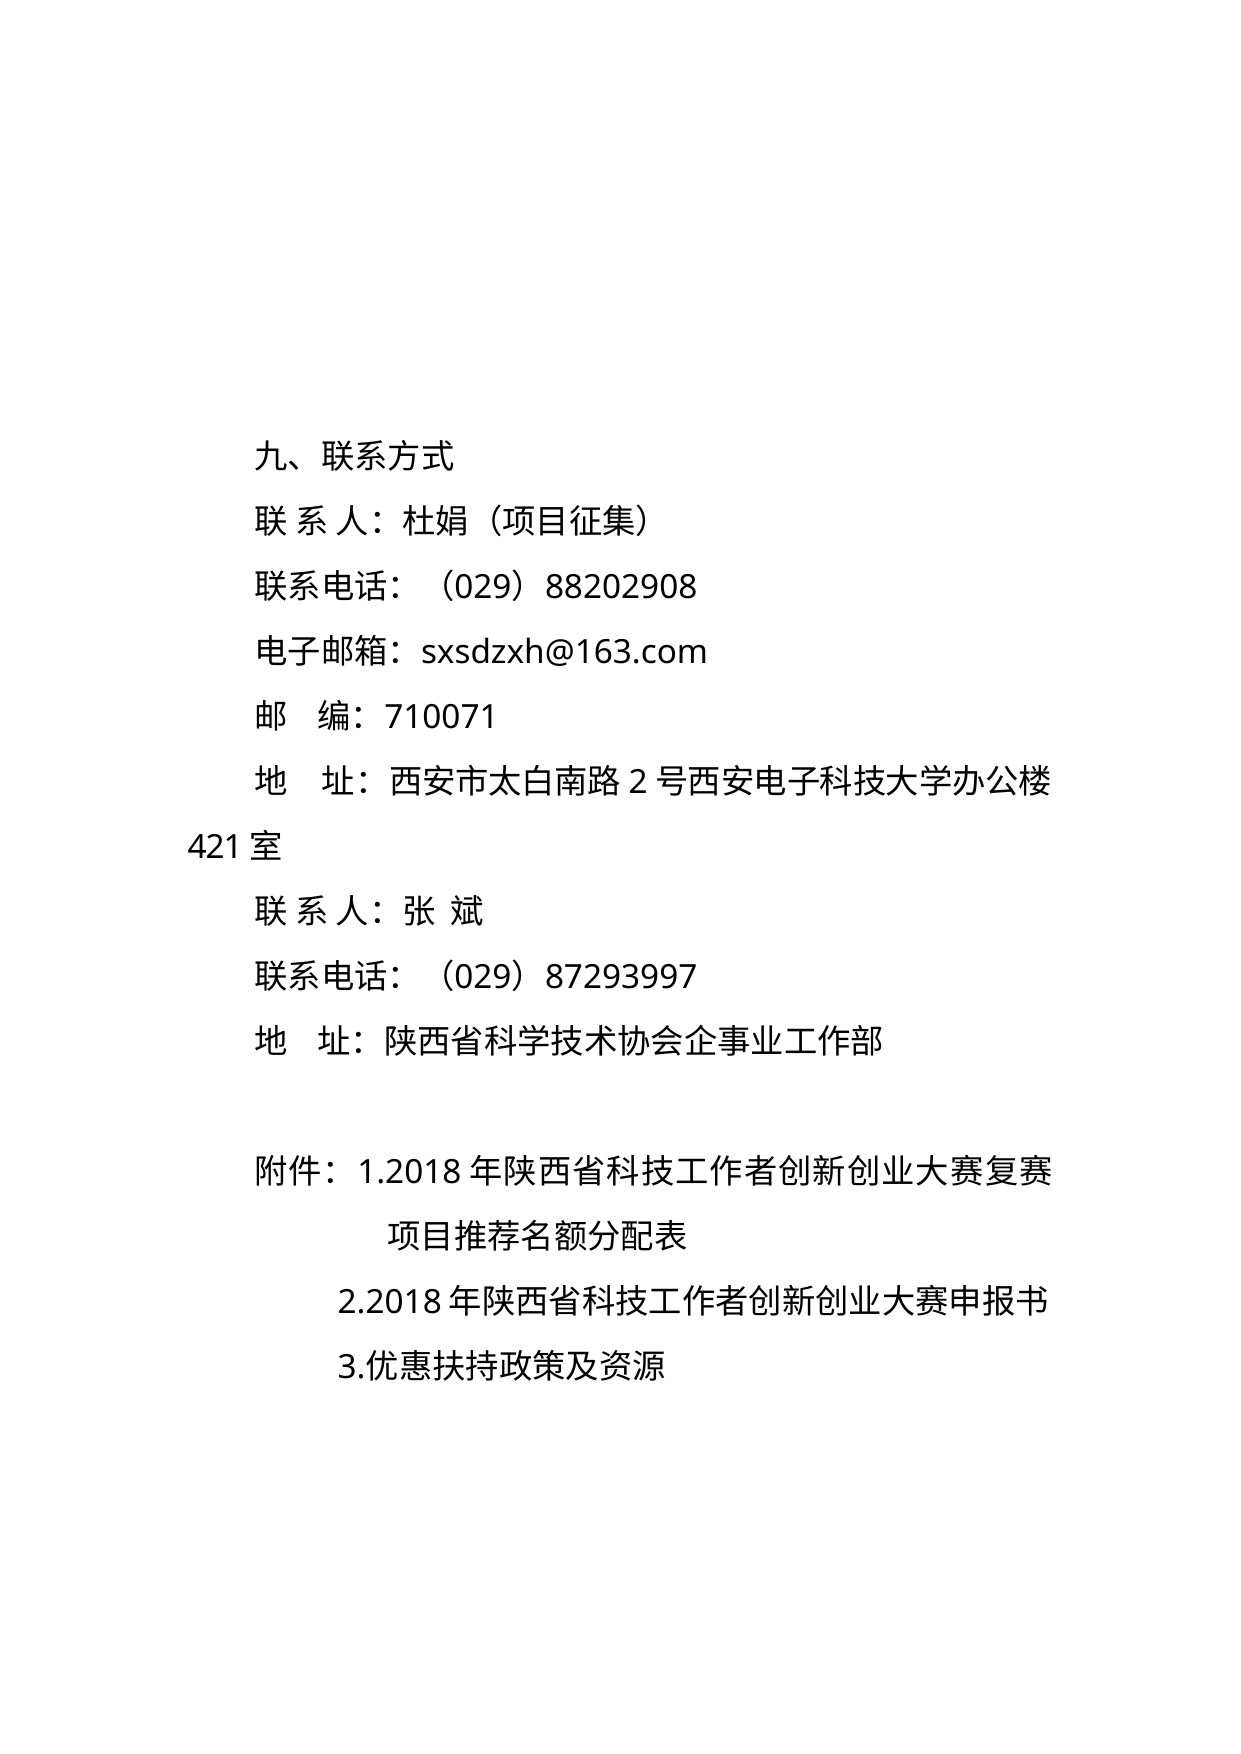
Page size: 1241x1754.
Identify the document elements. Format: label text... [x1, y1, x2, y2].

text 九、联系方式 [187, 422, 1053, 487]
text 地 址：陕西省科学技术协会企事业工作部 [187, 1007, 1053, 1072]
text 联 系 人：张 斌 [187, 877, 1053, 942]
text 联系电话：（029）87293997 [187, 942, 1053, 1007]
text 联 系 人：杜娟（项目征集） [187, 487, 1053, 552]
text 联系电话：（029）88202908 [187, 552, 1053, 617]
text 2.2018年陕西省科技工作者创新创业大赛申报书 [187, 1267, 1053, 1332]
text 3.优惠扶持政策及资源 [187, 1332, 1053, 1397]
text 地 址：西安市太白南路2号西安电子科技大学办公楼421室 [187, 747, 1053, 877]
text 附件：1.2018年陕西省科技工作者创新创业大赛复赛项目推荐名额分配表 [254, 1137, 1053, 1267]
text 邮 编：710071 [187, 682, 1053, 747]
text 电子邮箱：sxsdzxh@163.com [187, 617, 1053, 682]
